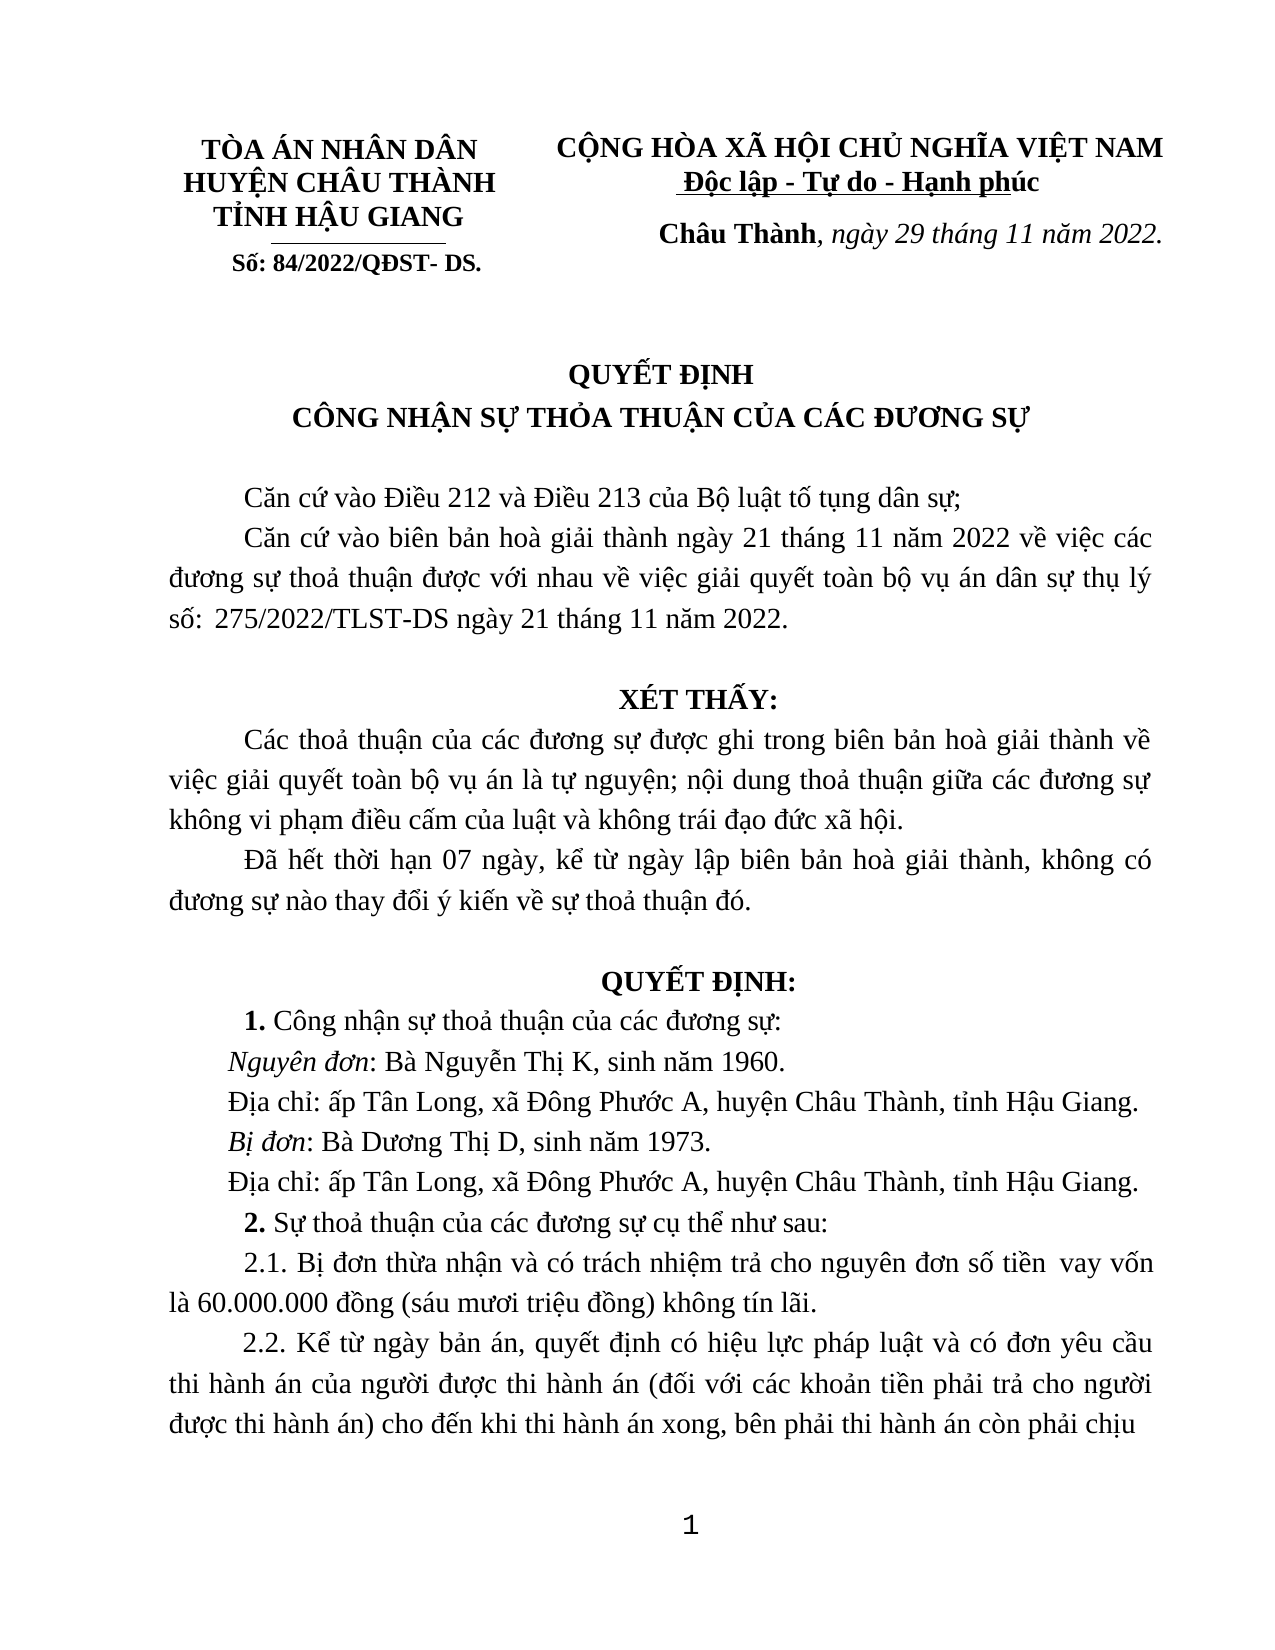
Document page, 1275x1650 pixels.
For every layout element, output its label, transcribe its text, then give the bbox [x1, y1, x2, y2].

list Kể từ ngày bản án, quyết định có hiệu lực pháp luật và có đơn yêu cầu thi hành án của người được thi hành án (đối với các khoản tiền phải trả cho người được thi hành án) cho đến khi thi hành án xong, bên phải thi hành án còn phải chịu [169, 1326, 1154, 1439]
text Địa chỉ: ấp Tân Long, xã Đông Phước A, huyện Châu Thành, tỉnh Hậu Giang. [228, 1084, 1181, 1117]
text Đã hết thời hạn 07 ngày, kể từ ngày lập biên bản hoà giải thành, không có đương sự nào thay đổi ý kiến về sự thoả thuận đó. [169, 842, 1153, 916]
list Bị đơn thừa nhận và có trách nhiệm trả cho nguyên đơn số tiền vay vốn là 60.000.000 đồng (sáu mươi triệu đồng) không tín lãi. [169, 1245, 1154, 1319]
table_header TÒA ÁN NHÂN DÂN HUYỆN CHÂU THÀNH TỈNH HẬU GIANG Số: 84/2022/QĐST- DS. [178, 132, 526, 279]
text Căn cứ vào biên bản hoà giải thành ngày 21 tháng 11 năm 2022 về việc các đương sự thoả thuận được với nhau về việc giải quyết toàn bộ vụ án dân sự thụ lý số: 275/2022/TLST-DS ngày 21 tháng 11 năm 2022. [169, 520, 1154, 634]
subtitle QUYẾT ĐỊNH [292, 357, 1031, 391]
text Địa chỉ: ấp Tân Long, xã Đông Phước A, huyện Châu Thành, tỉnh Hậu Giang. [228, 1164, 1181, 1198]
text CÔNG NHẬN SỰ THỎA THUẬN CỦA CÁC ĐƯƠNG SỰ [292, 400, 1031, 434]
text Nguyên đơn: Bà Nguyễn Thị K, sinh năm 1960. [228, 1044, 1181, 1077]
text Các thoả thuận của các đương sự được ghi trong biên bản hoà giải thành về việc giải quyết toàn bộ vụ án là tự nguyện; nội dung thoả thuận giữa các đương sự không vi phạm điều cấm của luật và không trái đạo đức xã hội. [169, 722, 1152, 836]
subtitle XÉT THẤY: [292, 682, 1105, 716]
table_header CỘNG HÒA XÃ HỘI CHỦ NGHĨA VIỆT NAM Độc lập - Tự do - Hạnh phúc Châu Thành, ngày 29 tháng 11 năm 2022. [526, 132, 1170, 279]
list Công nhận sự thoả thuận của các đương sự: [244, 1003, 1181, 1037]
list Sự thoả thuận của các đương sự cụ thể như sau: [244, 1205, 1181, 1238]
text Bị đơn: Bà Dương Thị D, sinh năm 1973. [228, 1124, 1181, 1158]
subtitle QUYẾT ĐỊNH: [292, 964, 1106, 997]
text Căn cứ vào Điều 212 và Điều 213 của Bộ luật tố tụng dân sự; [244, 480, 1181, 514]
